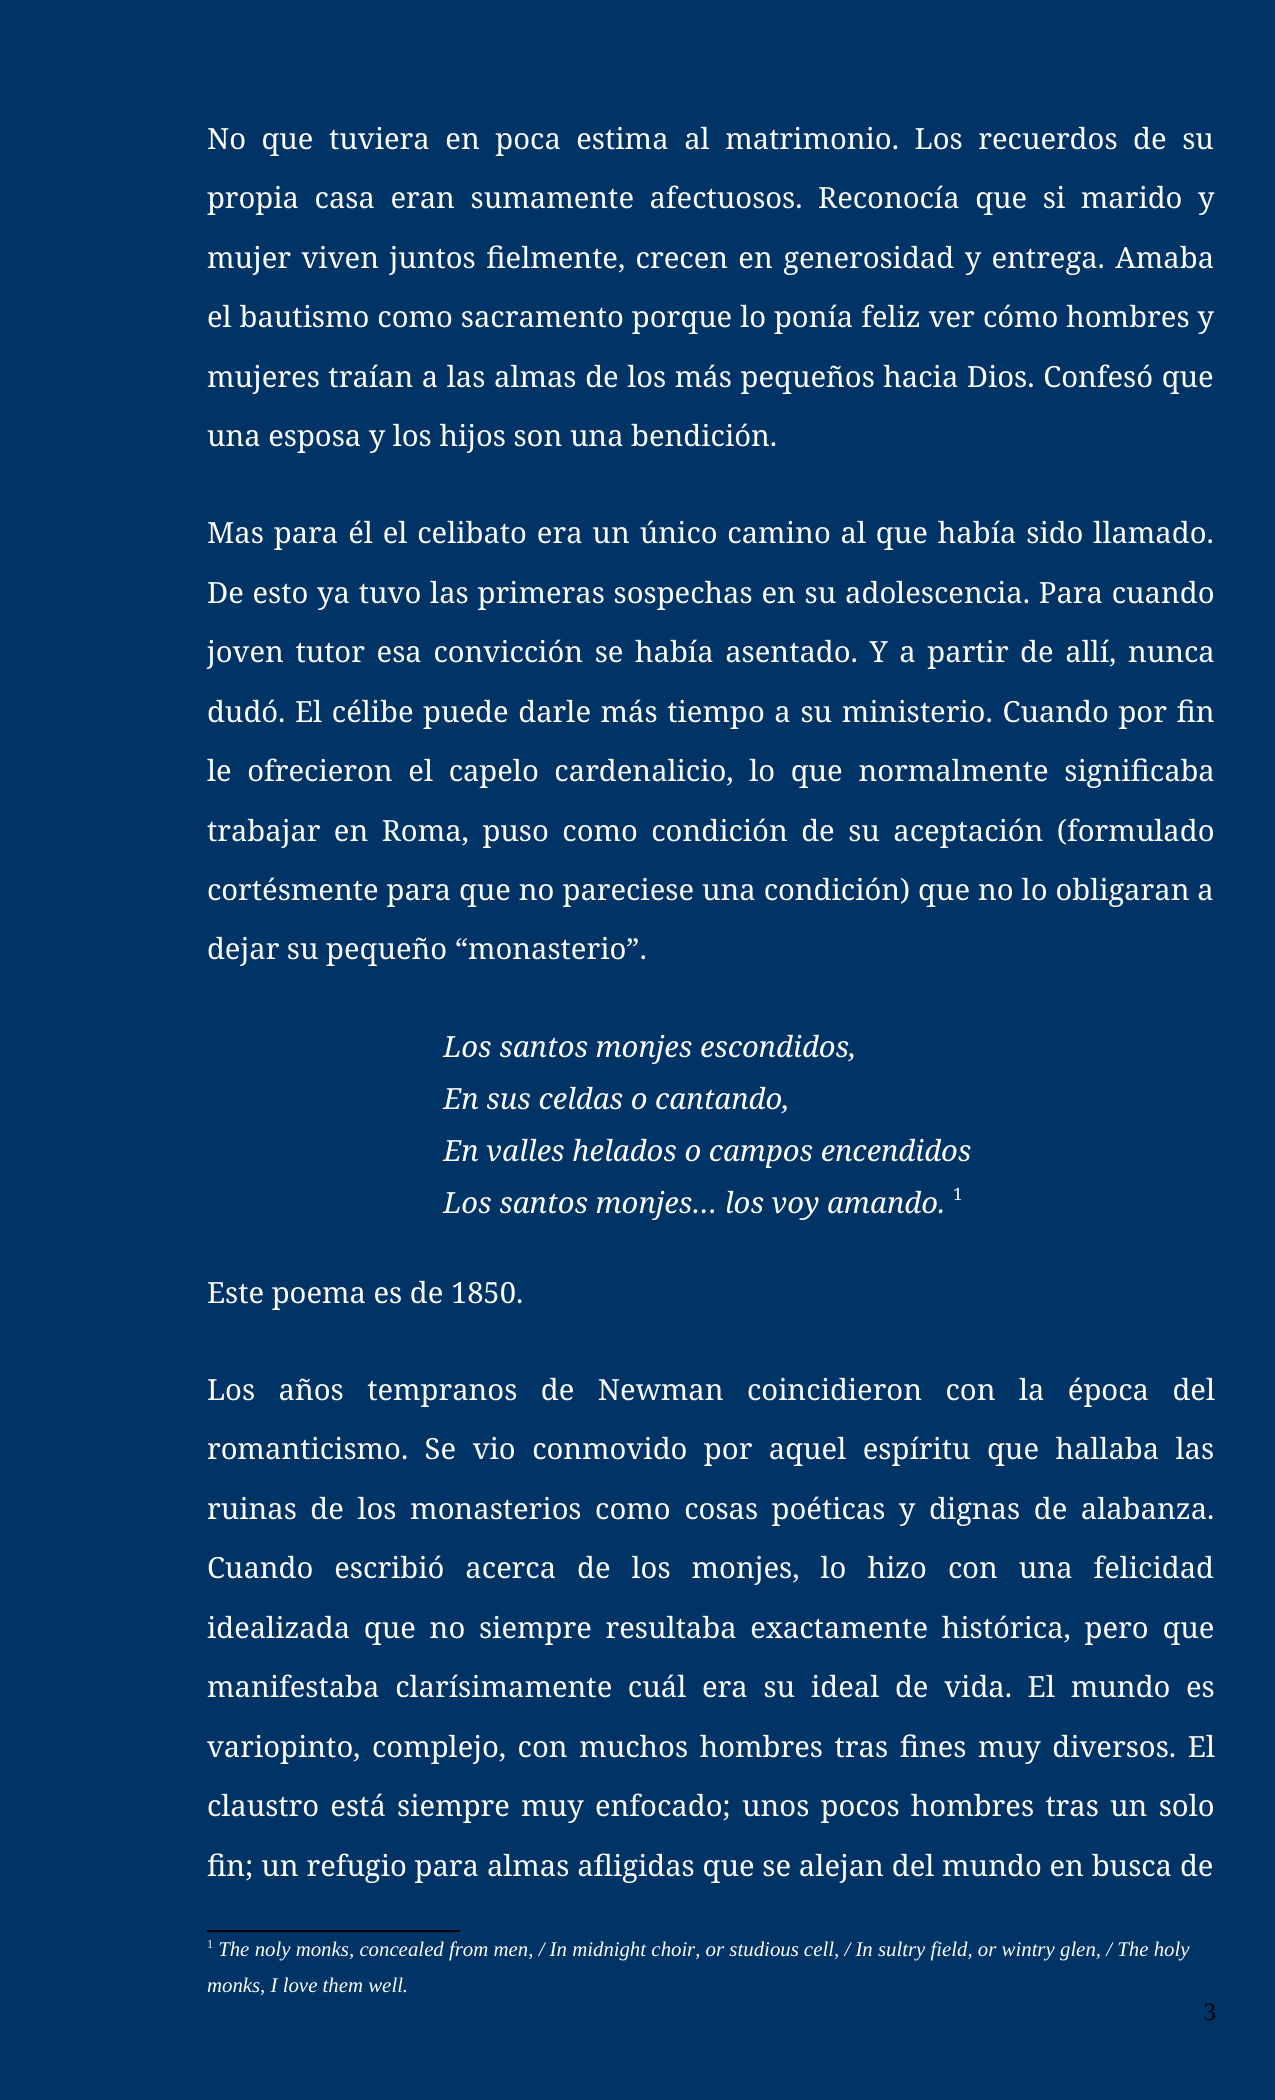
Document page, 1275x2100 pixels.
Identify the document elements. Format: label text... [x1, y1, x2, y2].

text Los santos monjes… los voy amando. [443, 1182, 1216, 1222]
text En sus celdas o cantando, [443, 1078, 1216, 1118]
text No que tuviera en poca estima al matrimonio. Los recuerdos de su propia casa eran sumamente afectuosos. Reconocía que si marido y mujer viven juntos fielmente, crecen en generosidad y entrega. Amaba el bautismo como sacramento porque lo ponía feliz ver cómo hombres y mujeres traían a las almas de los más pequeños hacia Dios. Confesó que una esposa y los hijos son una bendición. [207, 118, 1216, 455]
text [207, 1369, 1216, 1884]
text En valles helados o campos encendidos [443, 1130, 1216, 1170]
text Mas para él el celibato era un único camino al que había sido llamado. De esto ya tuvo las primeras sospechas en su adolescencia. Para cuando joven tutor esa convicción se había asentado. Y a partir de allí, nunca dudó. El célibe puede darle más tiempo a su ministerio. Cuando por fin le ofrecieron el capelo cardenalicio, lo que normalmente significaba trabajar en Roma, puso como condición de su aceptación (formulado cortésmente para que no pareciese una condición) que no lo obligaran a dejar su pequeño “monasterio”. [207, 512, 1216, 968]
text Los santos monjes escondidos, [443, 1026, 1216, 1066]
text Este poema es de 1850. [207, 1272, 1216, 1312]
